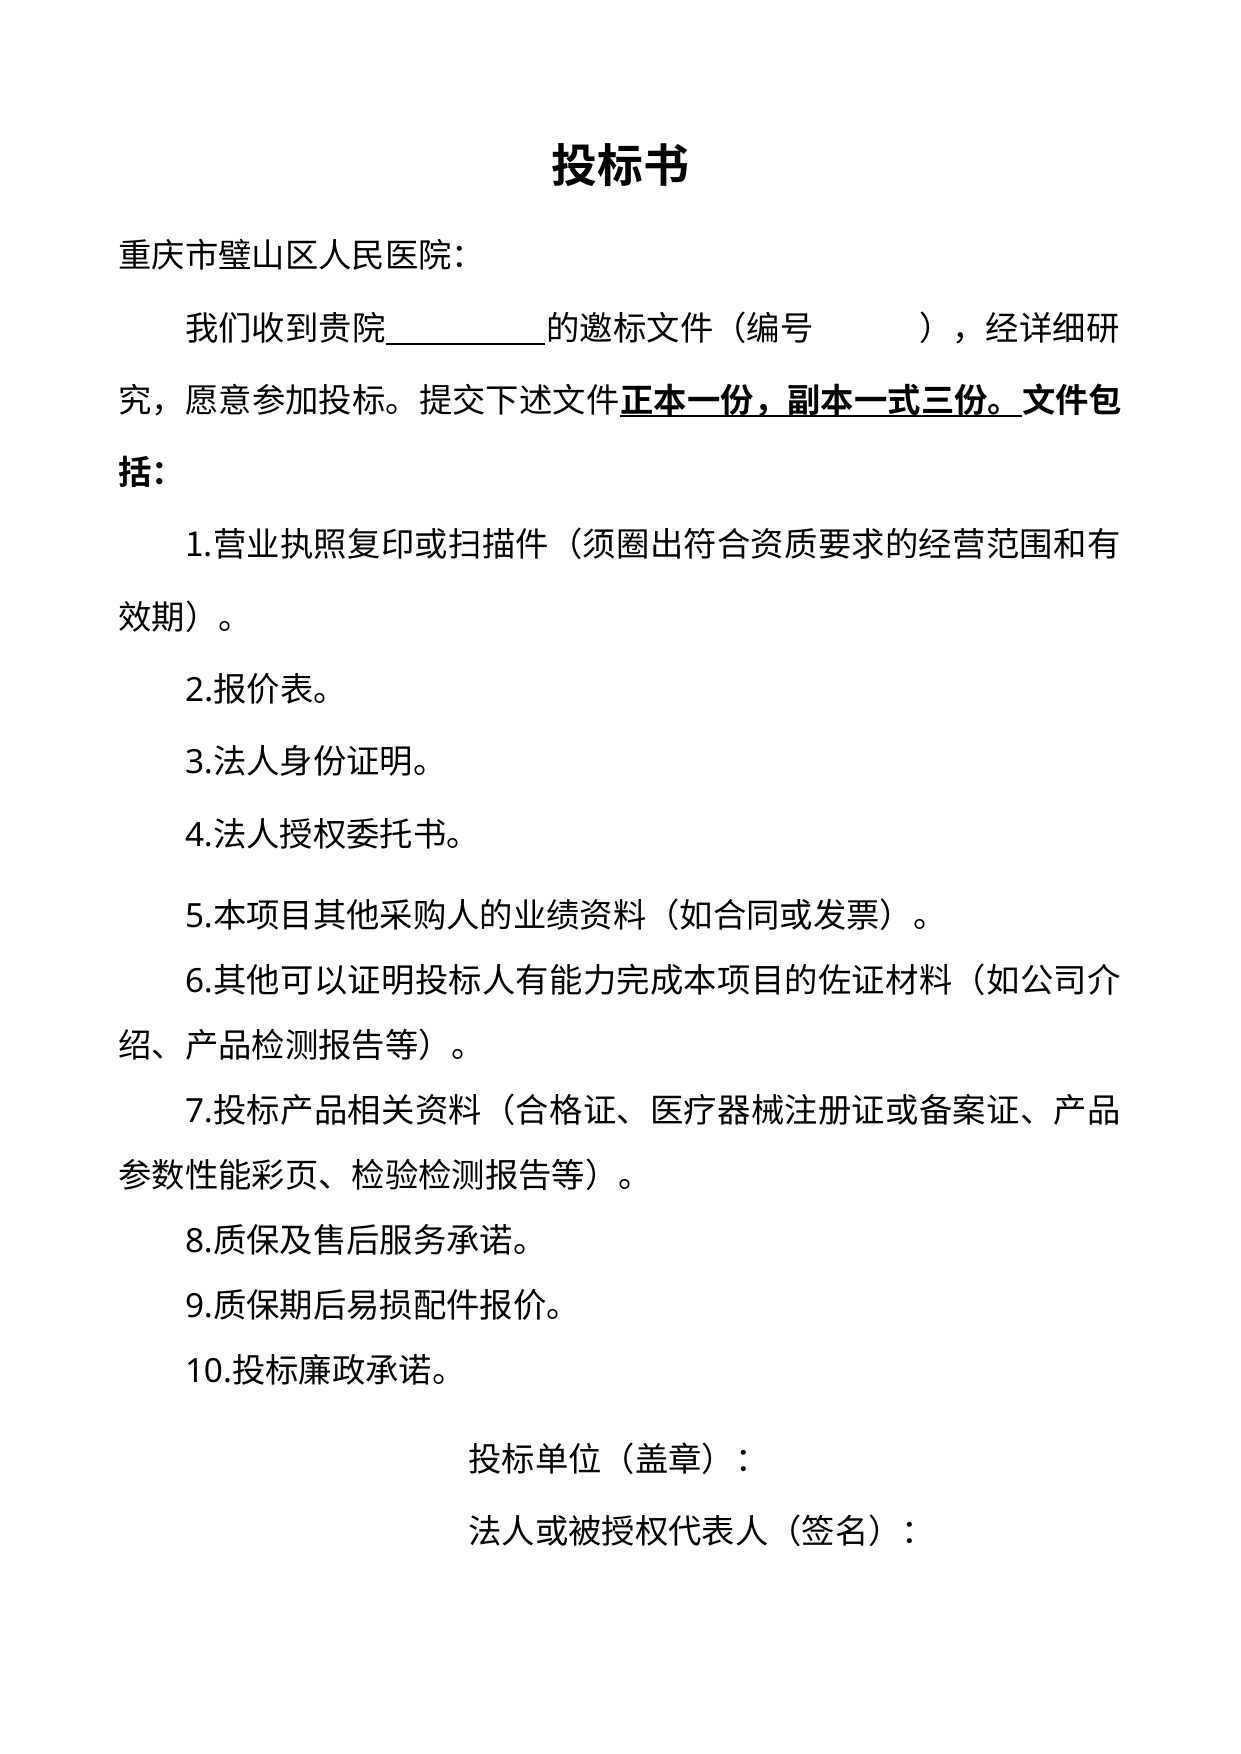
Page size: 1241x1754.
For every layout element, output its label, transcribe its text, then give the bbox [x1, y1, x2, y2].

text 法人或被授权代表人（签名）： [118, 1505, 1122, 1553]
text 我们收到贵院 的邀标文件（编号 ），经详细研究，愿意参加投标。提交下述文件正本一份，副本一式三份。文件包括： [118, 301, 1122, 494]
text 6.其他可以证明投标人有能力完成本项目的佐证材料（如公司介绍、产品检测报告等）。 [118, 946, 1122, 1076]
text 投标书 [118, 129, 1122, 196]
text 8.质保及售后服务承诺。 [118, 1206, 1122, 1271]
text 3.法人身份证明。 [118, 735, 1122, 784]
text 9.质保期后易损配件报价。 [118, 1271, 1122, 1336]
text 投标单位（盖章）： [118, 1433, 1122, 1481]
text 7.投标产品相关资料（合格证、医疗器械注册证或备案证、产品参数性能彩页、检验检测报告等）。 [118, 1076, 1122, 1206]
text 4.法人授权委托书。 [118, 808, 1122, 856]
text 5.本项目其他采购人的业绩资料（如合同或发票）。 [118, 881, 1122, 946]
text 重庆市璧山区人民医院： [118, 229, 1122, 277]
text 1.营业执照复印或扫描件（须圈出符合资质要求的经营范围和有效期）。 [118, 518, 1122, 639]
text 10.投标廉政承诺。 [118, 1336, 1122, 1401]
text 2.报价表。 [118, 663, 1122, 711]
